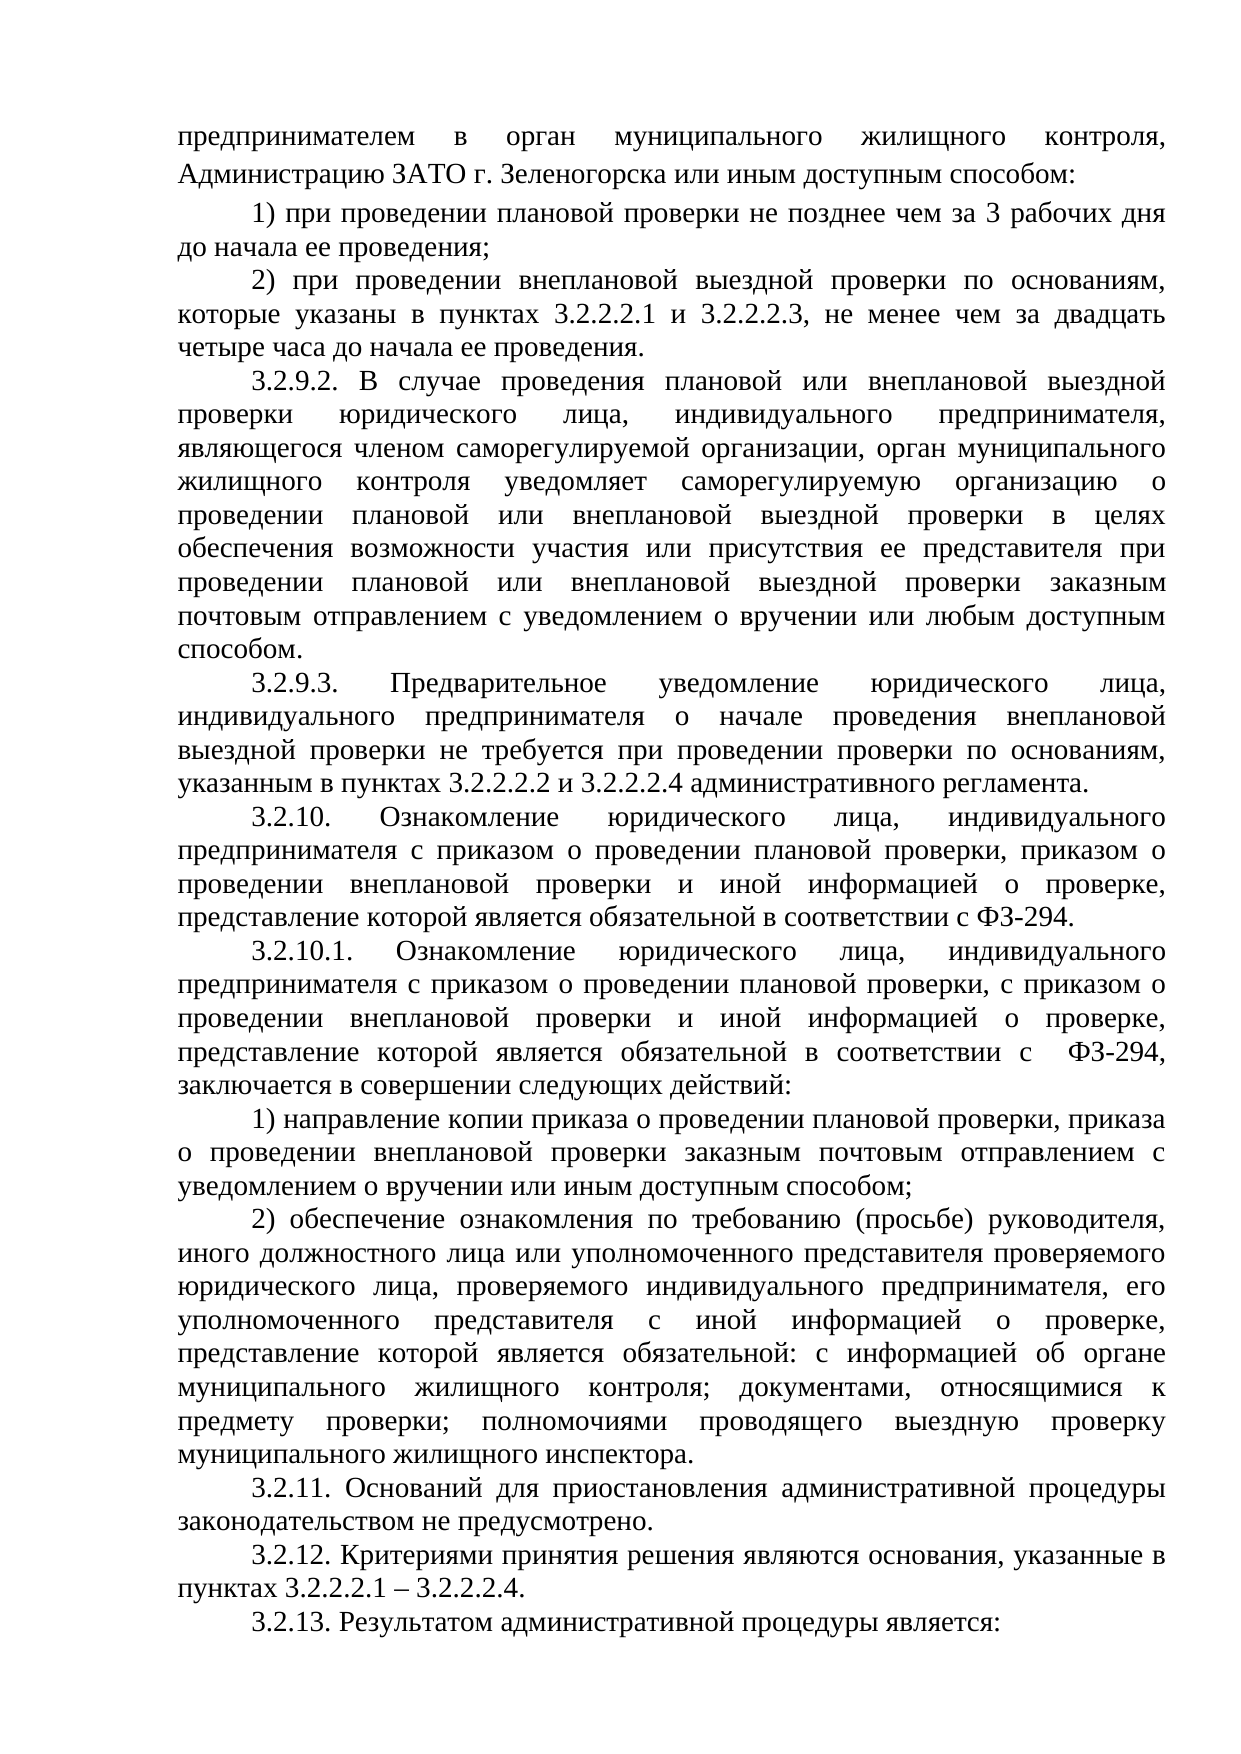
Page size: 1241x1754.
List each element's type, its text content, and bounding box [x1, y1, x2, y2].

text 1) направление копии приказа о проведении плановой проверки, приказа о проведении внеплановой проверки заказным почтовым отправлением с уведомлением о вручении или иным доступным способом; [177, 1101, 1167, 1201]
text 2) обеспечение ознакомления по требованию (просьбе) руководителя, иного должностного лица или уполномоченного представителя проверяемого юридического лица, проверяемого индивидуального предпринимателя, его уполномоченного представителя с иной информацией о проверке, представление которой является обязательной: с информацией об органе муниципального жилищного контроля; документами, относящимися к предмету проверки; полномочиями проводящего выездную проверку муниципального жилищного инспектора. [177, 1201, 1167, 1470]
text 3.2.11. Оснований для приостановления административной процедуры законодательством не предусмотрено. [177, 1470, 1167, 1537]
text 3.2.10.1. Ознакомление юридического лица, индивидуального предпринимателя с приказом о проведении плановой проверки, с приказом о проведении внеплановой проверки и иной информацией о проверке, представление которой является обязательной в соответствии с ФЗ-294, заключается в совершении следующих действий: [177, 933, 1167, 1101]
text 3.2.10. Ознакомление юридического лица, индивидуального предпринимателя с приказом о проведении плановой проверки, приказом о проведении внеплановой проверки и иной информацией о проверке, представление которой является обязательной в соответствии с ФЗ-294. [177, 799, 1167, 933]
text 3.2.12. Критериями принятия решения являются основания, указанные в пунктах 3.2.2.2.1 – 3.2.2.2.4. [177, 1537, 1167, 1604]
text 3.2.13. Результатом административной процедуры является: [177, 1604, 1167, 1637]
text 1) при проведении плановой проверки не позднее чем за 3 рабочих дня до начала ее проведения; [177, 195, 1167, 262]
text 3.2.9.2. В случае проведения плановой или внеплановой выездной проверки юридического лица, индивидуального предпринимателя, являющегося членом саморегулируемой организации, орган муниципального жилищного контроля уведомляет саморегулируемую организацию о проведении плановой или внеплановой выездной проверки в целях обеспечения возможности участия или присутствия ее представителя при проведении плановой или внеплановой выездной проверки заказным почтовым отправлением с уведомлением о вручении или любым доступным способом. [177, 363, 1167, 665]
text 2) при проведении внеплановой выездной проверки по основаниям, которые указаны в пунктах 3.2.2.2.1 и 3.2.2.2.3, не менее чем за двадцать четыре часа до начала ее проведения. [177, 262, 1167, 363]
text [177, 118, 1167, 190]
text 3.2.9.3. Предварительное уведомление юридического лица, индивидуального предпринимателя о начале проведения внеплановой выездной проверки не требуется при проведении проверки по основаниям, указанным в пунктах 3.2.2.2.2 и 3.2.2.2.4 административного регламента. [177, 665, 1167, 799]
